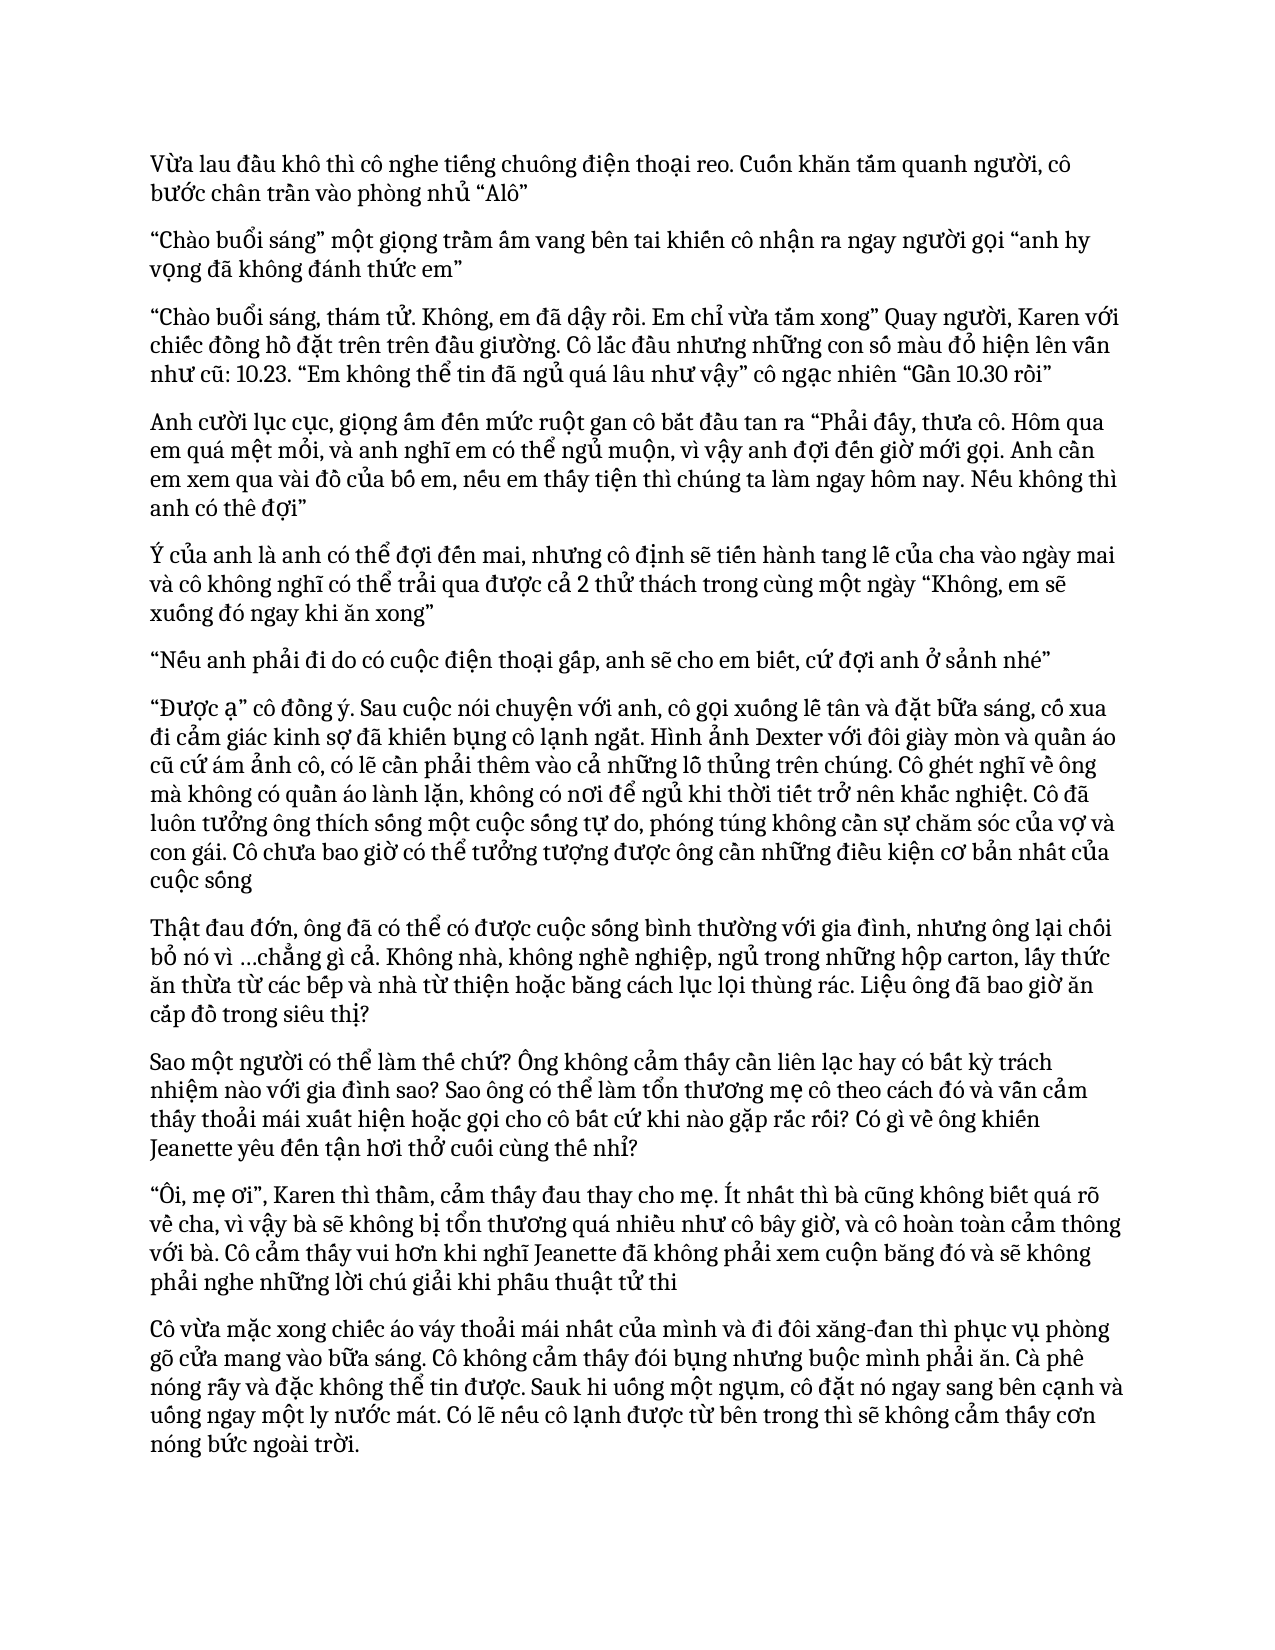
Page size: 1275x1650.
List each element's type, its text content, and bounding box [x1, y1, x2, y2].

text Anh cười lục cục, giọng ấm đến mức ruột gan cô bắt đầu tan ra “Phải đấy, thưa cô. Hôm qua em quá mệt mỏi, và anh nghĩ em có thể ngủ muộn, vì vậy anh đợi đến giờ mới gọi. Anh cần em xem qua vài đồ của bố em, nếu em thấy tiện thì chúng ta làm ngay hôm nay. Nếu không thì anh có thê đợi” [150, 407, 1125, 522]
text “Nếu anh phải đi do có cuộc điện thoại gấp, anh sẽ cho em biết, cứ đợi anh ở sảnh nhé” [150, 646, 1125, 675]
text Cô vừa mặc xong chiếc áo váy thoải mái nhất của mình và đi đôi xăng-đan thì phục vụ phòng gõ cửa mang vào bữa sáng. Cô không cảm thấy đói bụng nhưng buộc mình phải ăn. Cà phê nóng rẫy và đặc không thể tin được. Sauk hi uống một ngụm, cô đặt nó ngay sang bên cạnh và uống ngay một ly nước mát. Có lẽ nếu cô lạnh được từ bên trong thì sẽ không cảm thấy cơn nóng bức ngoài trời. [150, 1315, 1125, 1459]
text Thật đau đớn, ông đã có thể có được cuộc sống bình thường với gia đình, nhưng ông lại chối bỏ nó vì …chẳng gì cả. Không nhà, không nghề nghiệp, ngủ trong những hộp carton, lấy thức ăn thừa từ các bếp và nhà từ thiện hoặc bằng cách lục lọi thùng rác. Liệu ông đã bao giờ ăn cắp đồ trong siêu thị? [150, 914, 1125, 1029]
text “Ôi, mẹ ơi”, Karen thì thầm, cảm thấy đau thay cho mẹ. Ít nhất thì bà cũng không biết quá rõ về cha, vì vậy bà sẽ không bị tổn thương quá nhiều như cô bây giờ, và cô hoàn toàn cảm thông với bà. Cô cảm thấy vui hơn khi nghĩ Jeanette đã không phải xem cuộn băng đó và sẽ không phải nghe những lời chú giải khi phẫu thuật tử thi [150, 1181, 1125, 1296]
text Ý của anh là anh có thể đợi đến mai, nhưng cô định sẽ tiến hành tang lễ của cha vào ngày mai và cô không nghĩ có thể trải qua được cả 2 thử thách trong cùng một ngày “Không, em sẽ xuống đó ngay khi ăn xong” [150, 541, 1125, 627]
text Sao một người có thể làm thế chứ? Ông không cảm thấy cần liên lạc hay có bất kỳ trách nhiệm nào với gia đình sao? Sao ông có thể làm tổn thương mẹ cô theo cách đó và vẫn cảm thấy thoải mái xuất hiện hoặc gọi cho cô bất cứ khi nào gặp rắc rối? Có gì về ông khiến Jeanette yêu đến tận hơi thở cuối cùng thế nhỉ? [150, 1047, 1125, 1162]
text “Được ạ” cô đồng ý. Sau cuộc nói chuyện với anh, cô gọi xuống lễ tân và đặt bữa sáng, cố xua đi cảm giác kinh sợ đã khiến bụng cô lạnh ngắt. Hình ảnh Dexter với đôi giày mòn và quần áo cũ cứ ám ảnh cô, có lẽ cần phải thêm vào cả những lỗ thủng trên chúng. Cô ghét nghĩ về ông mà không có quần áo lành lặn, không có nơi để ngủ khi thời tiết trở nên khắc nghiệt. Cô đã luôn tưởng ông thích sống một cuộc sống tự do, phóng túng không cần sự chăm sóc của vợ và con gái. Cô chưa bao giờ có thể tưởng tượng được ông cần những điều kiện cơ bản nhất của cuộc sống [150, 694, 1125, 895]
text Vừa lau đầu khô thì cô nghe tiếng chuông điện thoại reo. Cuốn khăn tắm quanh người, cô bước chân trần vào phòng nhủ “Alô” [150, 150, 1125, 207]
text “Chào buổi sáng” một giọng trầm ấm vang bên tai khiến cô nhận ra ngay người gọi “anh hy vọng đã không đánh thức em” [150, 226, 1125, 284]
text “Chào buổi sáng, thám tử. Không, em đã dậy rồi. Em chỉ vừa tắm xong” Quay người, Karen với chiếc đồng hồ đặt trên trên đầu giường. Cô lắc đầu nhưng những con số màu đỏ hiện lên vẫn như cũ: 10.23. “Em không thể tin đã ngủ quá lâu như vậy” cô ngạc nhiên “Gần 10.30 rồi” [150, 302, 1125, 389]
